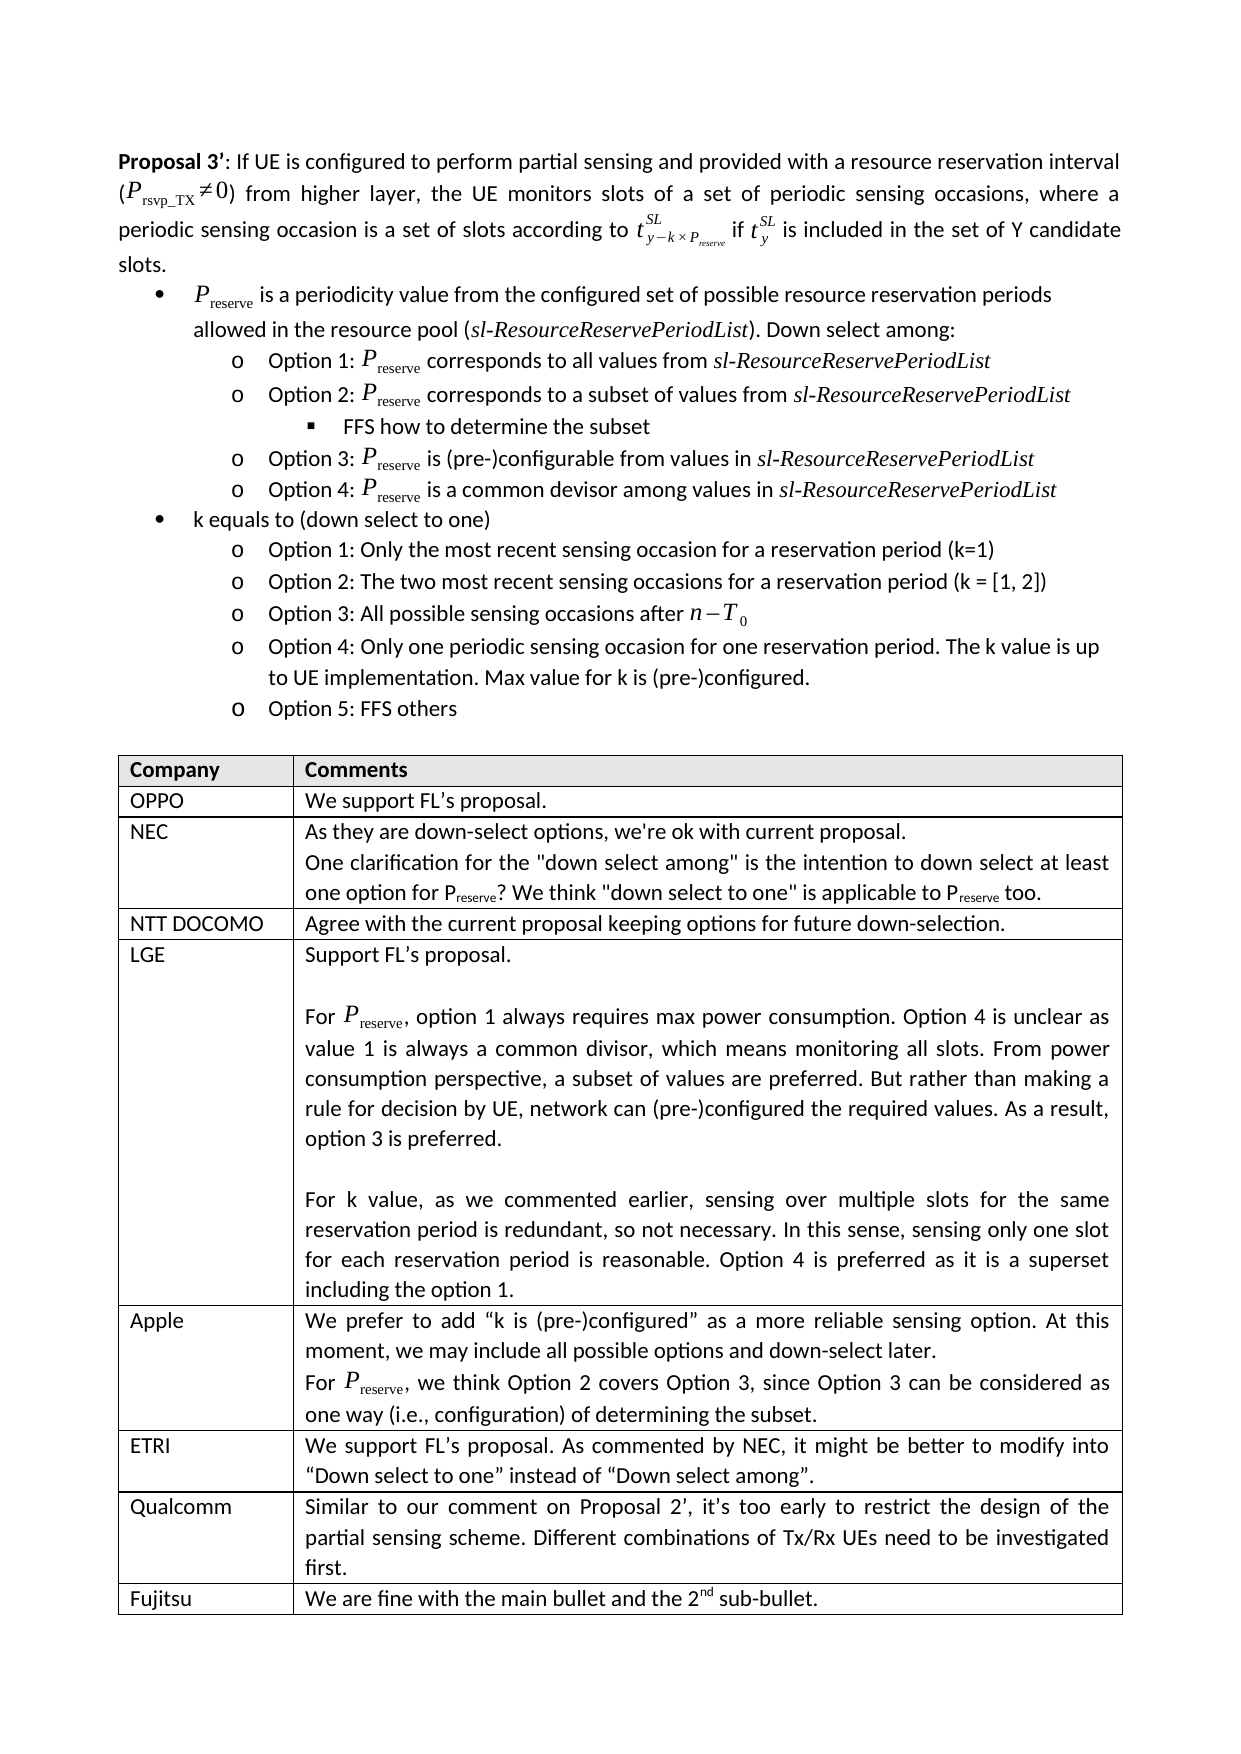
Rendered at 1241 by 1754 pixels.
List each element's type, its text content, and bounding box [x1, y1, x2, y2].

list FFS how to determine the subset [306, 412, 1122, 440]
table_cell Qualcomm [119, 1493, 293, 1583]
list k equals to (down select to one) [156, 505, 1122, 533]
table_cell Support FL’s proposal. For , option 1 always requires max power consumption. Option 4 is unclear as value 1 is always a common divisor, which means monitoring all slots. From power consumption perspective, a subset of values are preferred. But rather than making a rule for decision by UE, network can (pre-)configured the required values. As a result, option 3 is preferred. For k value, as we commented earlier, sensing over multiple slots for the same reservation period is redundant, so not necessary. In this sense, sensing only one slot for each reservation period is reasonable. Option 4 is preferred as it is a superset including the option 1. [294, 940, 1122, 1305]
table_cell Similar to our comment on Proposal 2’, it’s too early to restrict the design of the partial sensing scheme. Different combinations of Tx/Rx UEs need to be investigated first. [294, 1493, 1122, 1583]
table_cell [294, 1584, 1122, 1614]
table_cell ETRI [119, 1431, 293, 1491]
table_header Company [119, 756, 293, 786]
list Option 3: All possible sensing occasions after [231, 598, 1122, 630]
list is a periodicity value from the configured set of possible resource reservation periods allowed in the resource pool (sl-ResourceReservePeriodList). Down select among: [156, 280, 1122, 343]
list Option 1: Only the most recent sensing occasion for a reservation period (k=1) [231, 536, 1122, 565]
table_cell As they are down-select options, we're ok with current proposal. One clarification for the "down select among" is the intention to down select at least one option for Preserve? We think "down select to one" is applicable to Preserve too. [294, 818, 1122, 908]
list Option 4: Only one periodic sensing occasion for one reservation period. The k value is up to UE implementation. Max value for k is (pre-)configured. [231, 632, 1122, 691]
table_cell OPPO [119, 787, 293, 816]
table_cell Apple [119, 1306, 293, 1430]
table_header Comments [294, 756, 1122, 786]
list Option 5: FFS others [231, 694, 1122, 723]
list Option 3: is (pre-)configurable from values in sl-ResourceReservePeriodList [231, 443, 1122, 474]
list Option 4: is a common devisor among values in sl-ResourceReservePeriodList [231, 474, 1122, 505]
table_cell NEC [119, 818, 293, 908]
table_cell Fujitsu [119, 1584, 293, 1614]
table_cell We support FL’s proposal. [294, 787, 1122, 816]
table_cell NTT DOCOMO [119, 909, 293, 939]
list Option 1: corresponds to all values from sl-ResourceReservePeriodList [231, 345, 1122, 376]
table_cell We support FL’s proposal. As commented by NEC, it might be better to modify into “Down select to one” instead of “Down select among”. [294, 1431, 1122, 1491]
list Option 2: The two most recent sensing occasions for a reservation period (k = [1, 2]) [231, 567, 1122, 596]
table_cell We prefer to add “k is (pre-)configured” as a more reliable sensing option. At this moment, we may include all possible options and down-select later. For , we think Option 2 covers Option 3, since Option 3 can be considered as one way (i.e., configuration) of determining the subset. [294, 1306, 1122, 1430]
table_cell LGE [119, 940, 293, 1305]
text Proposal 3’: If UE is configured to perform partial sensing and provided with a resource reservation interval () from higher layer, the UE monitors slots of a set of periodic sensing occasions, where a periodic sensing occasion is a set of slots according to if is included in the set of Y candidate slots. [118, 147, 1122, 278]
list Option 2: corresponds to a subset of values from sl-ResourceReservePeriodList [231, 379, 1122, 410]
table_cell Agree with the current proposal keeping options for future down-selection. [294, 909, 1122, 939]
